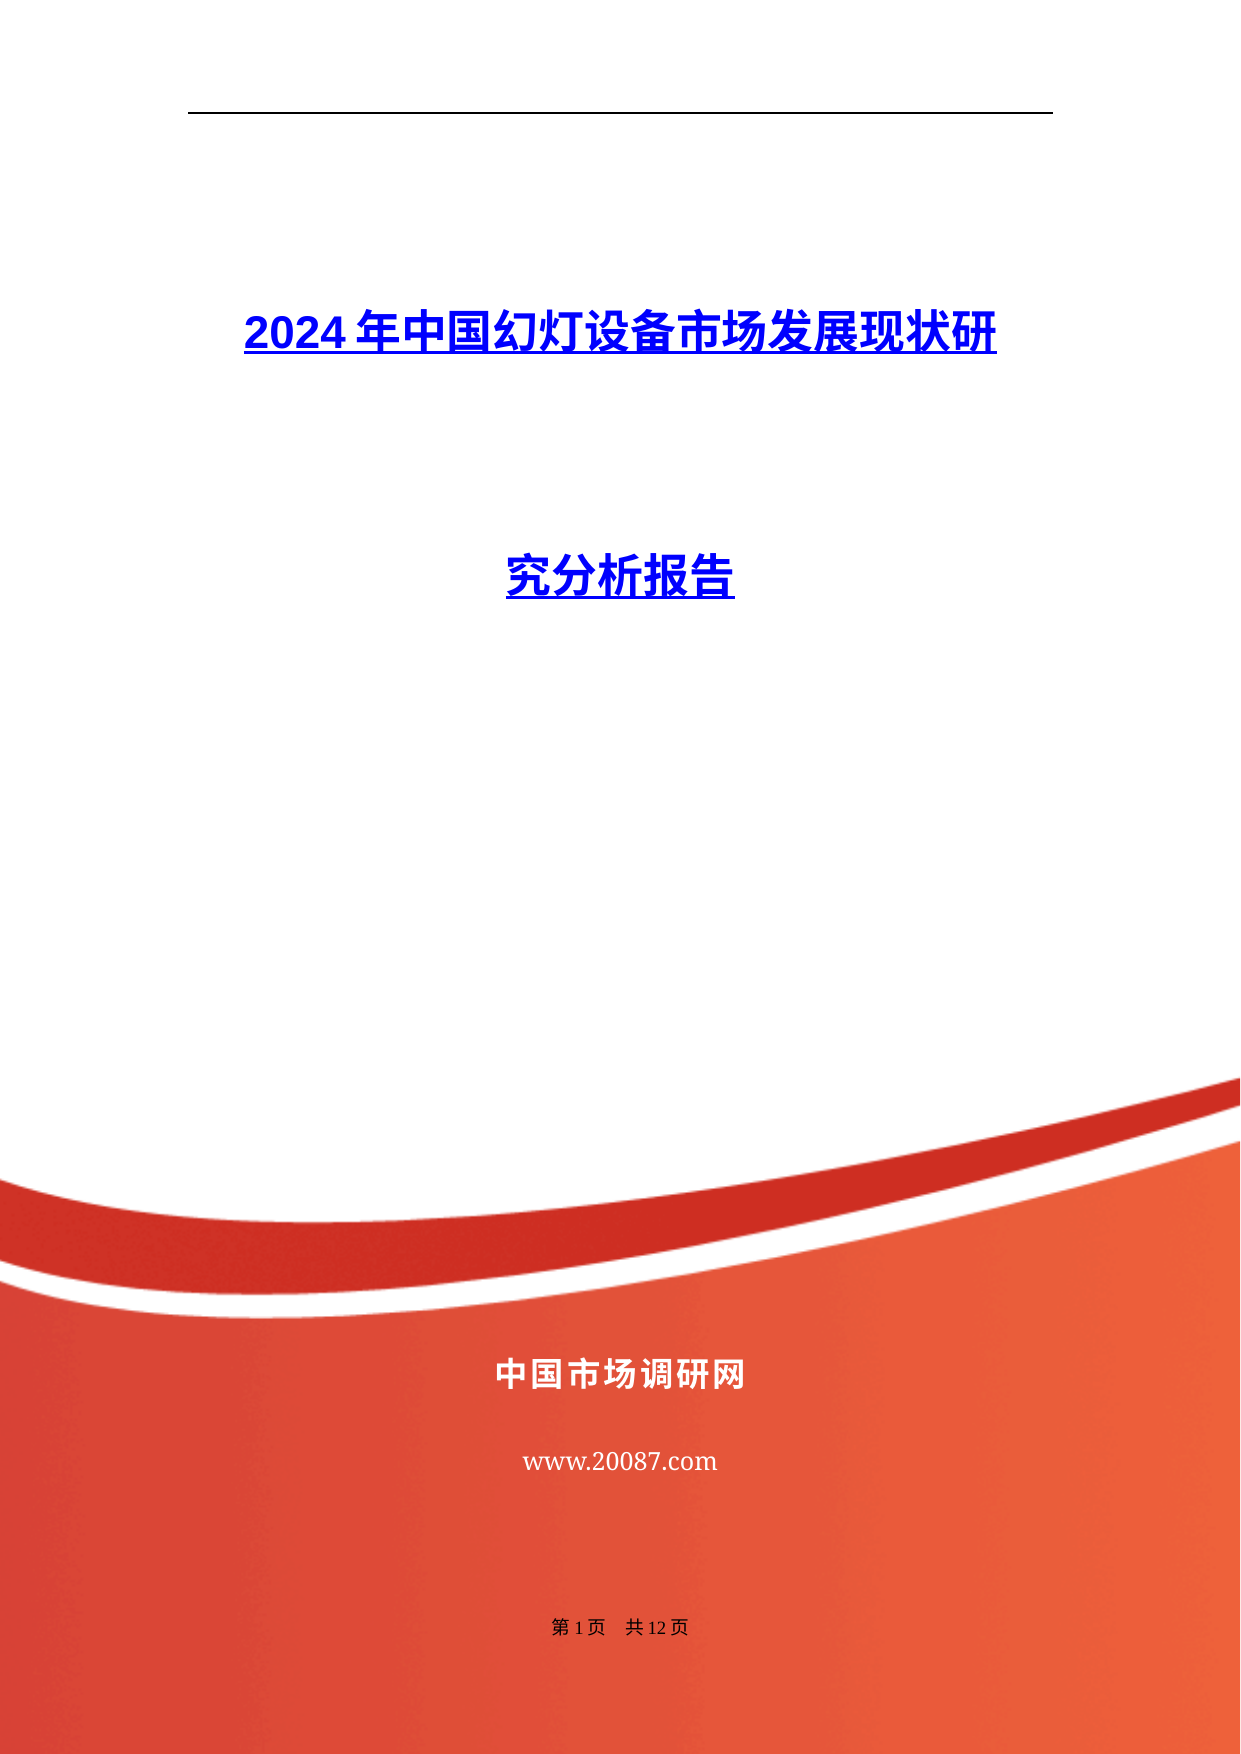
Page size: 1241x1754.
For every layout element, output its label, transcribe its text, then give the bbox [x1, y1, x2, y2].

text www.20087.com [187, 1428, 1053, 1493]
subtitle 中国市场调研网 [187, 1339, 1053, 1404]
picture [0, 1006, 1241, 1754]
table_header 2024年中国幻灯设备市场发展现状研究分析报告 [188, 207, 1053, 773]
